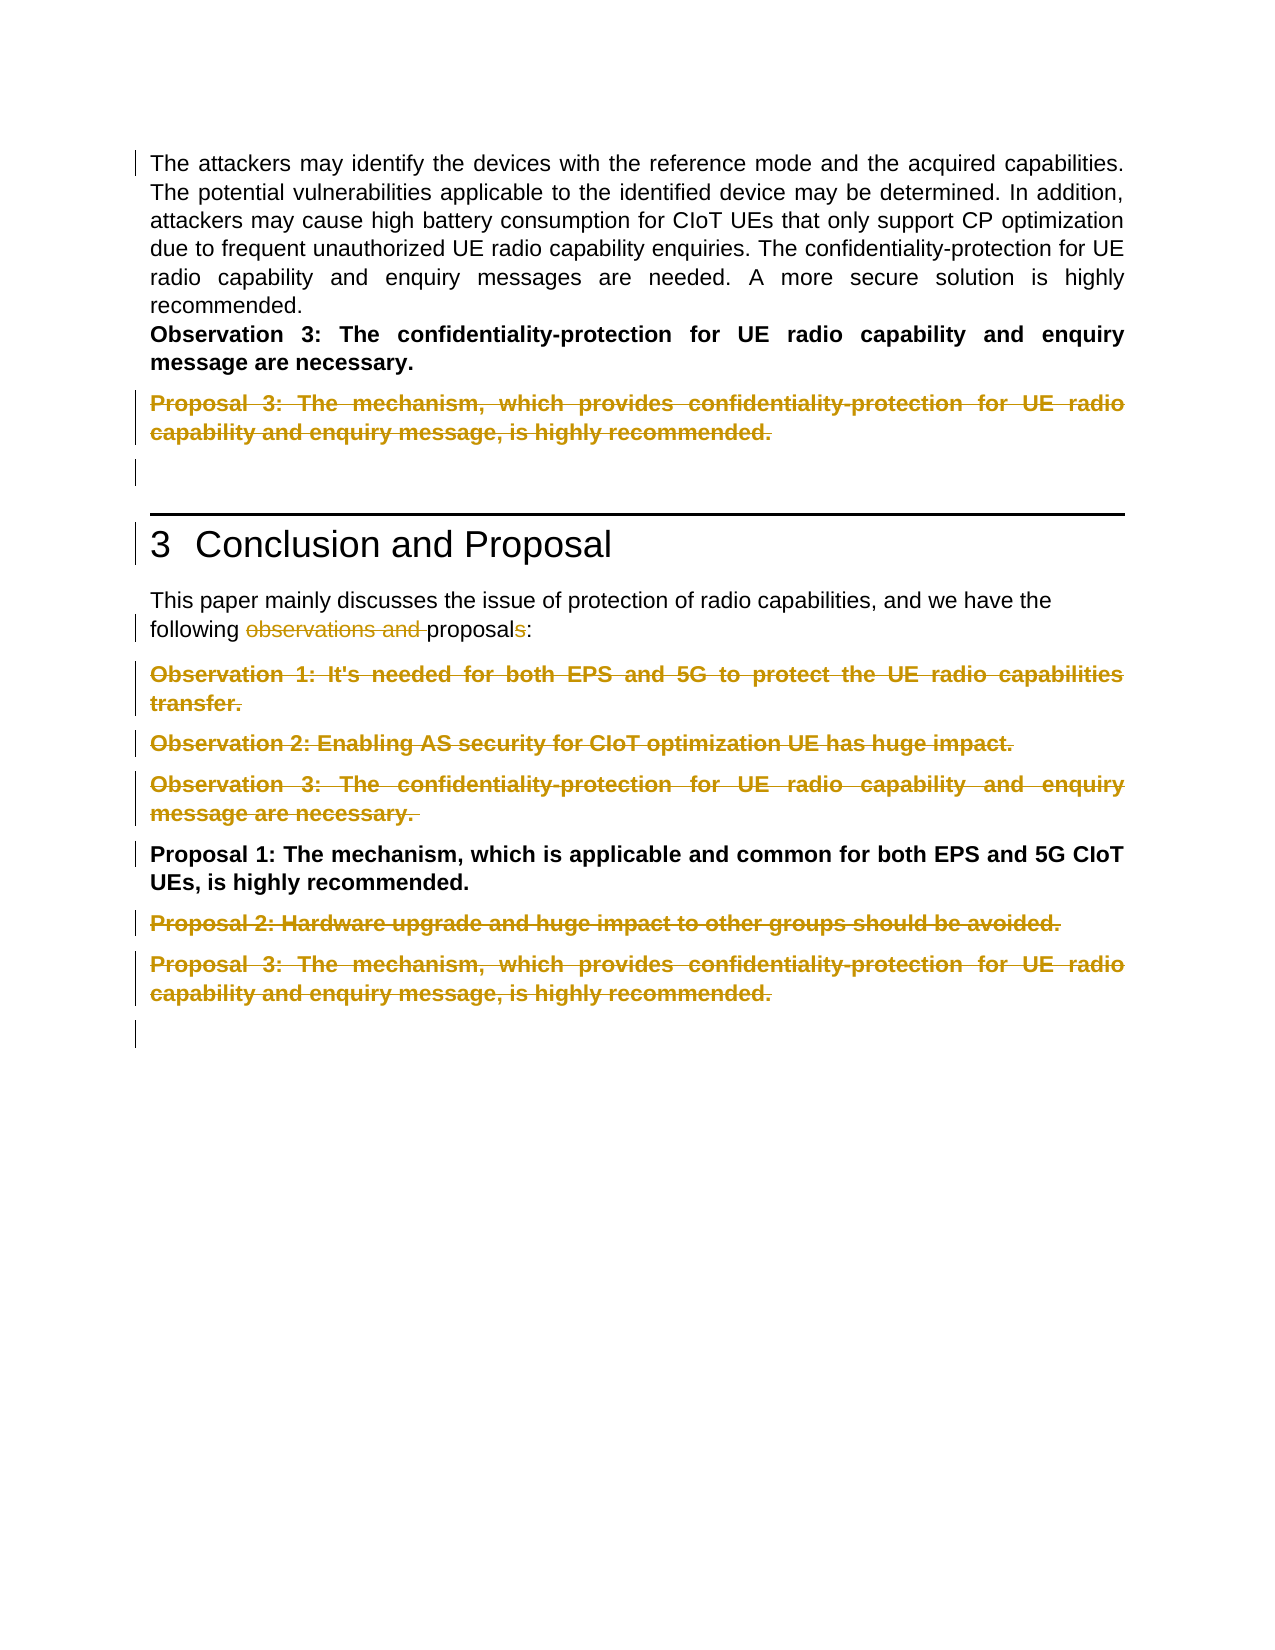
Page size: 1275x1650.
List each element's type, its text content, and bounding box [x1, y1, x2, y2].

text Observation 3: The confidentiality-protection for UE radio capability and enquiry message are necessary. [150, 321, 1125, 375]
text The attackers may identify the devices with the reference mode and the acquired capabilities. The potential vulnerabilities applicable to the identified device may be determined. In addition, attackers may cause high battery consumption for CIoT UEs that only support CP optimization due to frequent unauthorized UE radio capability enquiries. The confidentiality-protection for UE radio capability and enquiry messages are needed. A more secure solution is highly recommended. [150, 150, 1125, 318]
text This paper mainly discusses the issue of protection of radio capabilities, and we have the following proposal: [150, 587, 1125, 642]
subtitle Conclusion and Proposal [150, 516, 1125, 565]
text Proposal 1: The mechanism, which is applicable and common for both EPS and 5G CIoT UEs, is highly recommended. [150, 841, 1125, 896]
